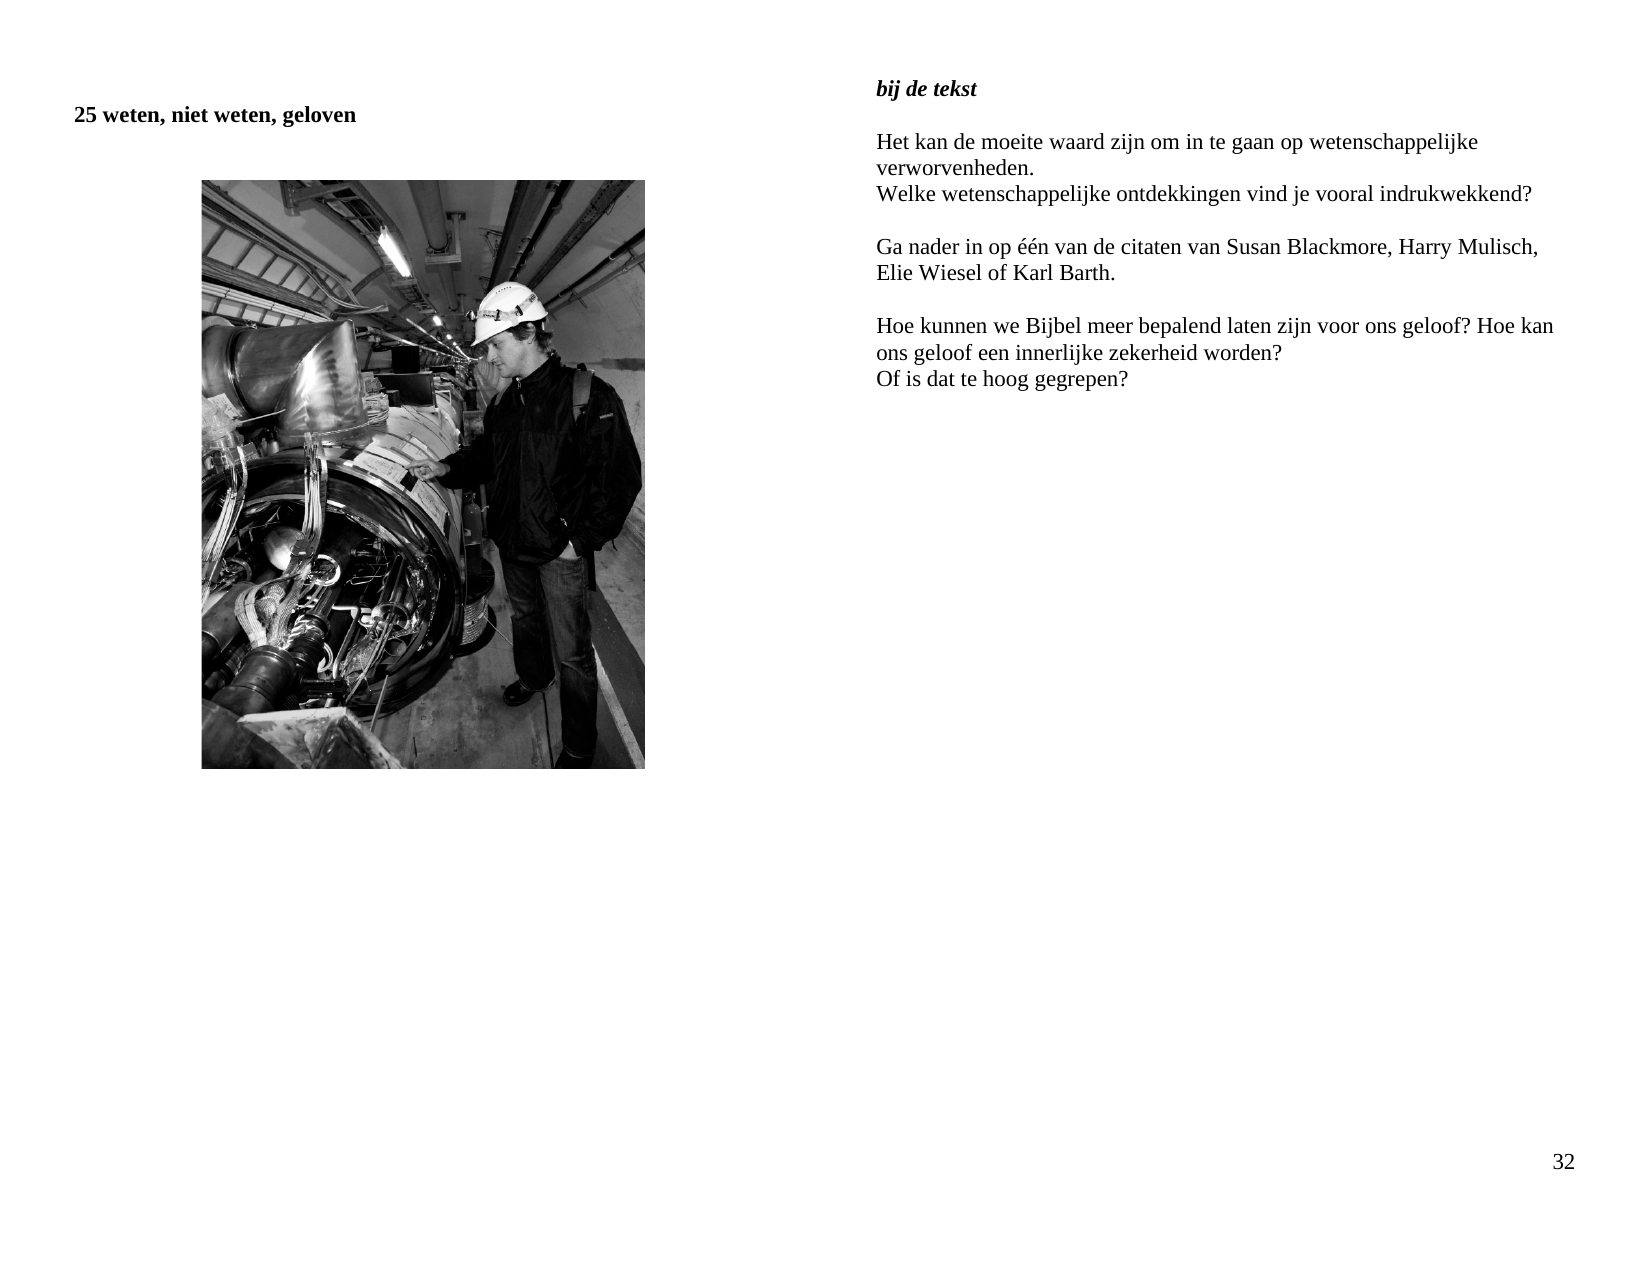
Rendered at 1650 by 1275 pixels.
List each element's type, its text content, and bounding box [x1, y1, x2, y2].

text Of is dat te hoog gegrepen? [876, 365, 1575, 391]
text Ga nader in op één van de citaten van Susan Blackmore, Harry Mulisch, Elie Wiesel of Karl Barth. [876, 233, 1575, 286]
text 25 weten, niet weten, geloven [74, 101, 773, 128]
text Hoe kunnen we Bijbel meer bepalend laten zijn voor ons geloof? Hoe kan ons geloof een innerlijke zekerheid worden? [876, 312, 1575, 365]
text bij de tekst [876, 75, 1575, 101]
text Het kan de moeite waard zijn om in te gaan op wetenschappelijke verworvenheden. [876, 128, 1575, 180]
text Welke wetenschappelijke ontdekkingen vind je vooral indrukwekkend? [876, 180, 1575, 207]
